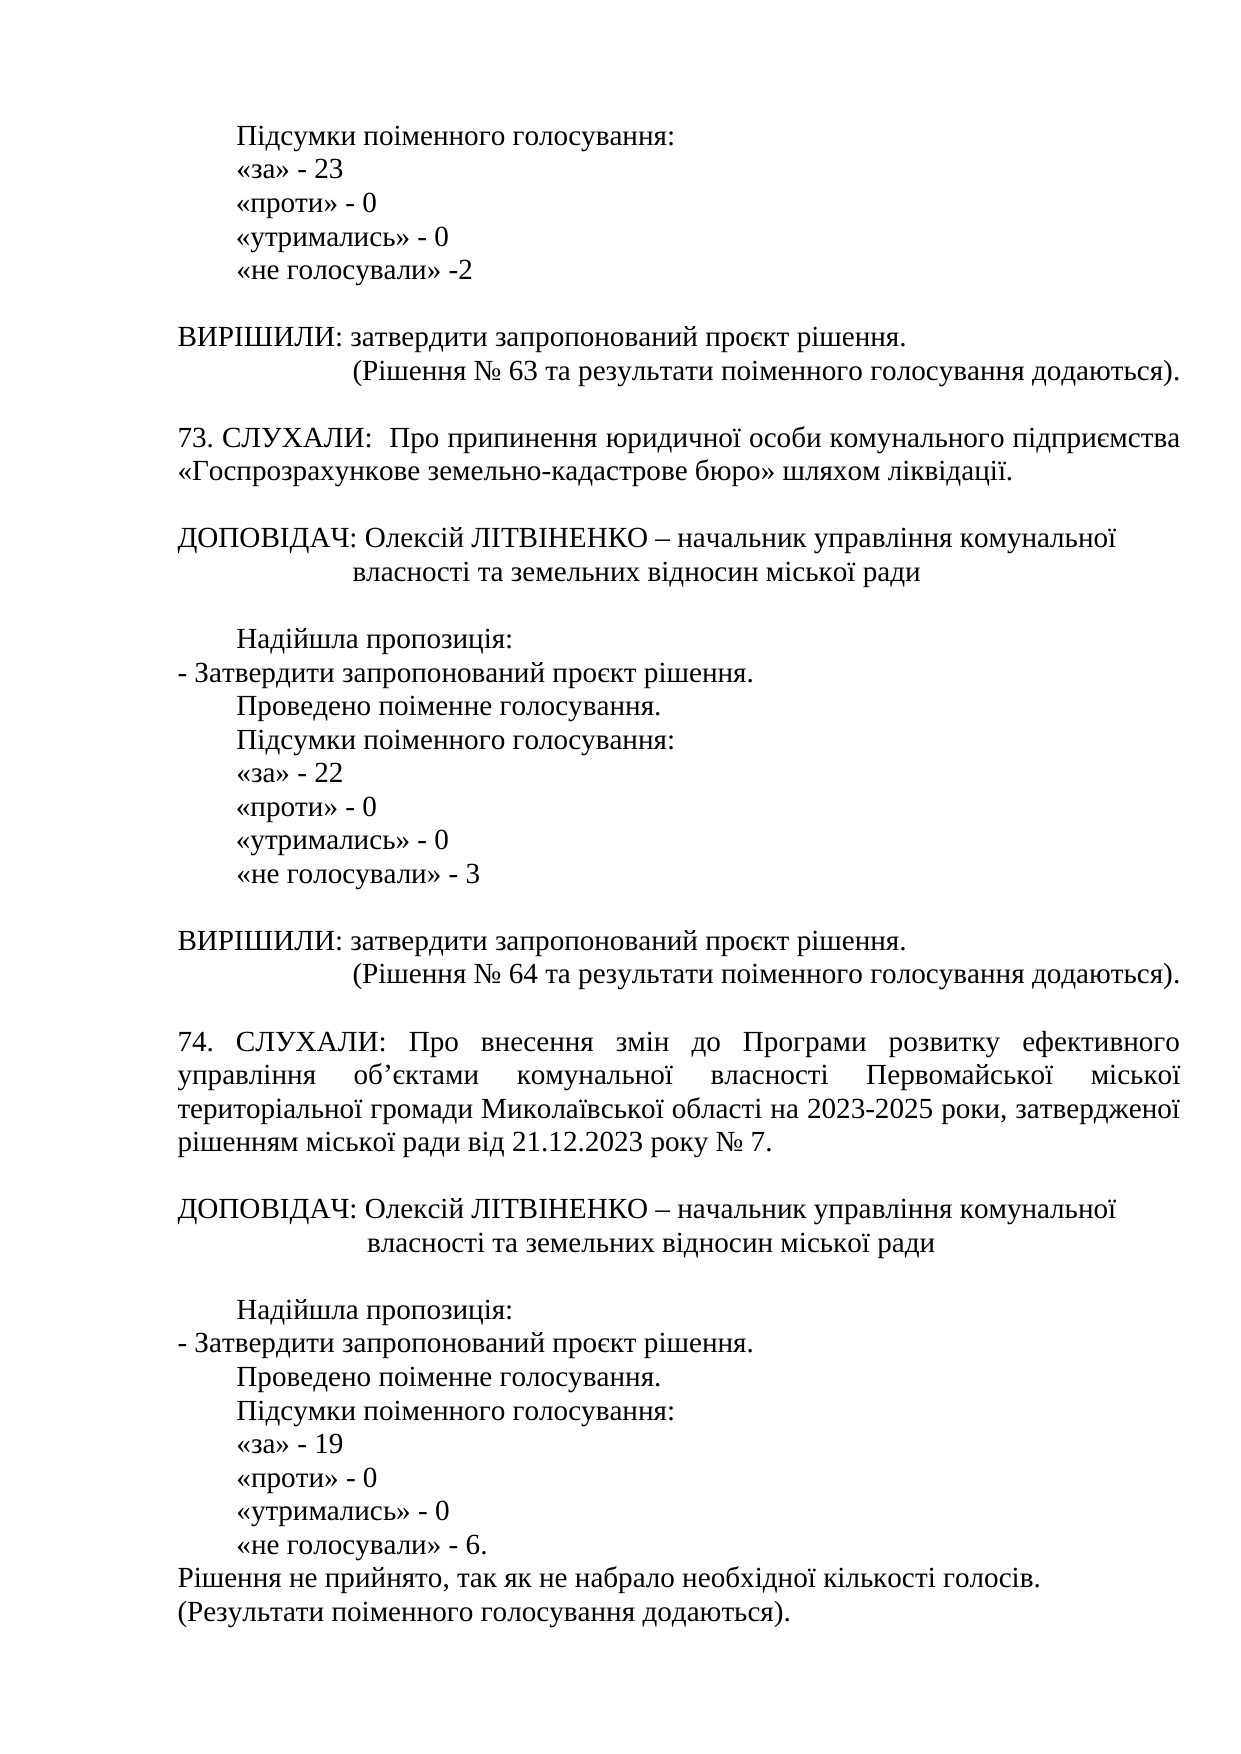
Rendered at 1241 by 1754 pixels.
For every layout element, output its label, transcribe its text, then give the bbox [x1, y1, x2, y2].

text «не голосували» - 6. [177, 1527, 1181, 1560]
text ВИРІШИЛИ: затвердити запропонований проєкт рішення. [177, 923, 1181, 957]
text «за» - 23 [177, 152, 1181, 185]
text Підсумки поіменного голосування: [177, 722, 1181, 755]
text Підсумки поіменного голосування: [177, 118, 1181, 152]
text «утримались» - 0 [177, 219, 1181, 252]
text «не голосували» - 3 [177, 856, 1181, 889]
text «проти» - 0 [177, 185, 1181, 219]
text Підсумки поіменного голосування: [177, 1393, 1181, 1426]
text ВИРІШИЛИ: затвердити запропонований проєкт рішення. [177, 319, 1181, 353]
text власності та земельних відносин міської ради [177, 1225, 1181, 1258]
text «утримались» - 0 [177, 822, 1181, 856]
text Надійшла пропозиція: [177, 621, 1181, 655]
text 74. СЛУХАЛИ: Про внесення змін до Програми розвитку ефективного управління об’єктами комунальної власності Первомайської міської територіальної громади Миколаївської області на 2023-2025 роки, затвердженої рішенням міської ради від 21.12.2023 року № 7. [177, 1024, 1181, 1158]
text Проведено поіменне голосування. [177, 688, 1181, 722]
text «не голосували» -2 [177, 252, 1181, 286]
text - Затвердити запропонований проєкт рішення. [177, 655, 1181, 688]
text - Затвердити запропонований проєкт рішення. [177, 1326, 1181, 1359]
text Проведено поіменне голосування. [177, 1359, 1181, 1393]
text «проти» - 0 [177, 1460, 1181, 1493]
text 73. СЛУХАЛИ: Про припинення юридичної особи комунального підприємства «Госпрозрахункове земельно-кадастрове бюро» шляхом ліквідації. [177, 420, 1181, 487]
text ДОПОВІДАЧ: Олексій ЛІТВІНЕНКО – начальник управління комунальної [177, 1191, 1181, 1225]
text «за» - 19 [177, 1426, 1181, 1460]
text Надійшла пропозиція: [177, 1292, 1181, 1326]
text (Рішення № 64 та результати поіменного голосування додаються). [177, 957, 1181, 990]
text «проти» - 0 [177, 789, 1181, 822]
text «за» - 22 [177, 755, 1181, 789]
text ДОПОВІДАЧ: Олексій ЛІТВІНЕНКО – начальник управління комунальної [177, 521, 1181, 554]
text власності та земельних відносин міської ради [177, 554, 1181, 588]
text «утримались» - 0 [177, 1493, 1181, 1527]
text (Результати поіменного голосування додаються). [177, 1594, 1181, 1627]
text Рішення не прийнято, так як не набрало необхідної кількості голосів. [177, 1560, 1181, 1594]
text (Рішення № 63 та результати поіменного голосування додаються). [177, 353, 1181, 386]
